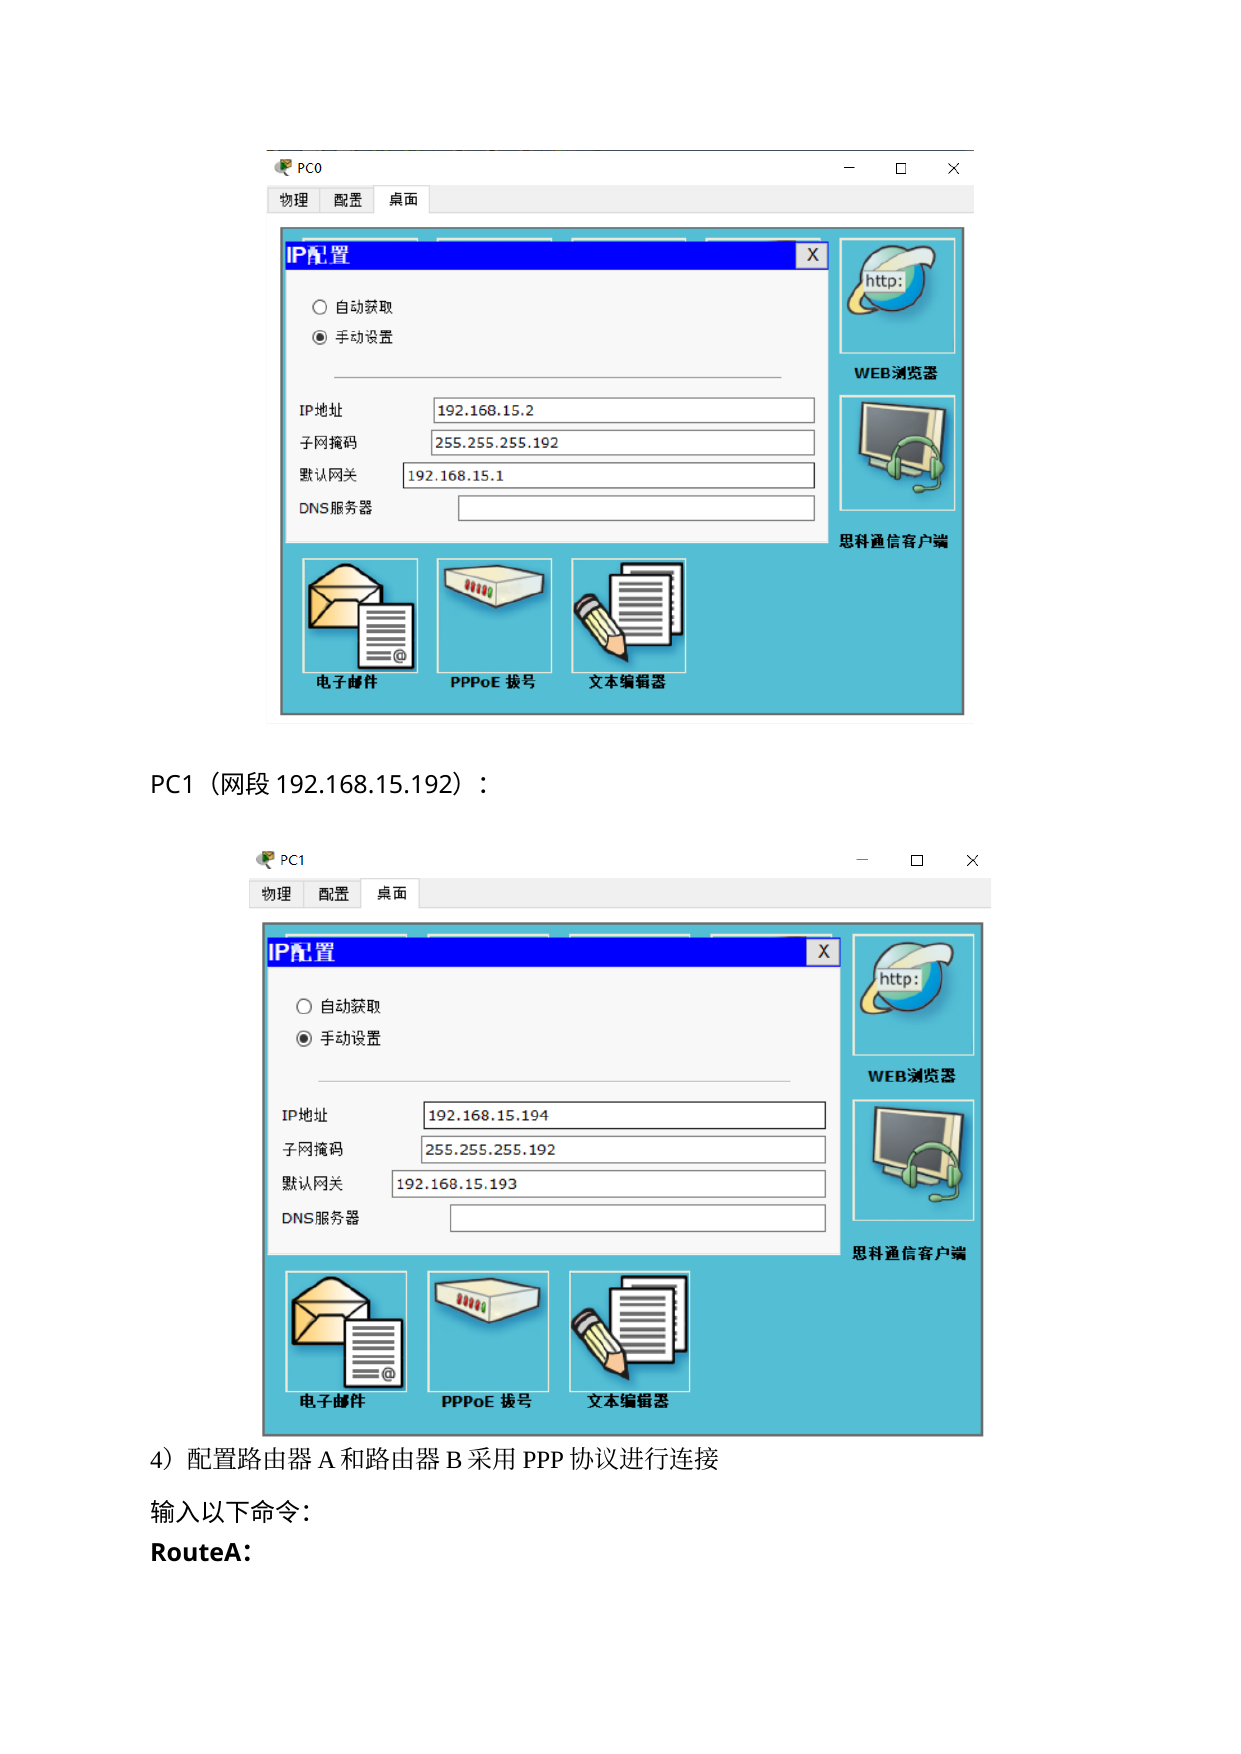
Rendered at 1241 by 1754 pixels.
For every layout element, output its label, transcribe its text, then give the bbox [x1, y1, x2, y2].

subtitle 4）配置路由器A和路由器B采用PPP协议进行连接 [150, 1445, 1078, 1474]
picture [249, 842, 992, 1442]
text PC1（网段192.168.15.192）： [150, 765, 1090, 801]
text RouteA： [150, 1532, 1090, 1568]
picture [266, 150, 974, 724]
text 输入以下命令： [150, 1492, 1090, 1528]
